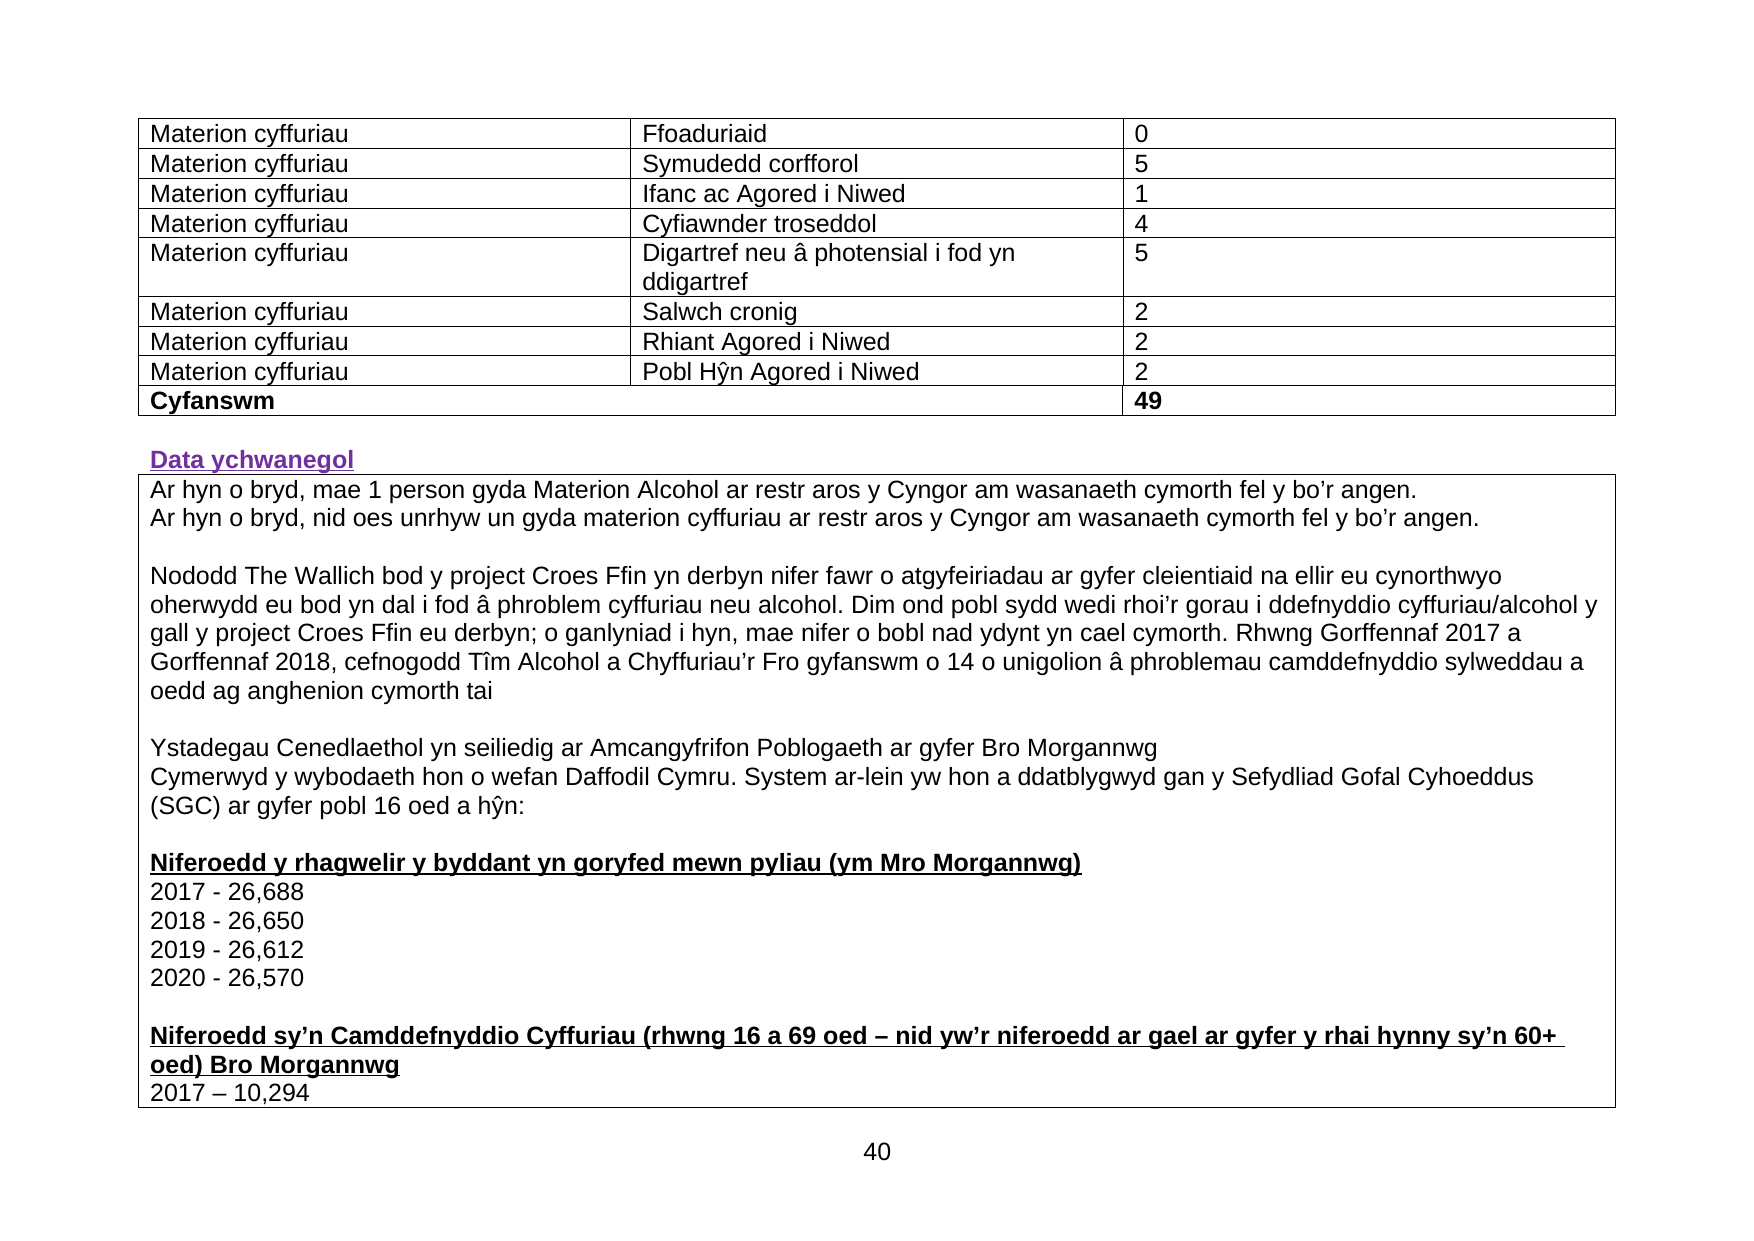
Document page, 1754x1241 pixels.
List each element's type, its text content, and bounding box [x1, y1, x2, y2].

table_cell Digartref neu â photensial i fod yn ddigartref [631, 238, 1123, 296]
table_cell 2 [1124, 297, 1615, 326]
text Data ychwanegol [150, 445, 1604, 473]
table_cell Rhiant Agored i Niwed [631, 327, 1123, 355]
table_cell Materion cyffuriau [139, 119, 630, 148]
table_cell Ifanc ac Agored i Niwed [631, 179, 1123, 207]
table_cell Symudedd corfforol [631, 149, 1123, 178]
table_cell Salwch cronig [631, 297, 1123, 326]
table_cell Cyfanswm [139, 386, 1122, 415]
table_cell Materion cyffuriau [139, 297, 630, 326]
table_cell 0 [1124, 119, 1615, 148]
table_cell Pobl Hŷn Agored i Niwed [631, 356, 1123, 385]
table_cell 2 [1124, 356, 1615, 385]
table_cell Materion cyffuriau [139, 327, 630, 355]
table_cell 4 [1124, 209, 1615, 237]
table_cell Materion cyffuriau [139, 209, 630, 237]
table_cell 2 [1124, 327, 1615, 355]
table_cell 49 [1123, 386, 1615, 415]
table_cell Materion cyffuriau [139, 179, 630, 207]
table_cell Materion cyffuriau [139, 149, 630, 178]
table_cell Materion cyffuriau [139, 238, 630, 296]
table_cell Materion cyffuriau [139, 356, 630, 385]
table_cell 5 [1124, 238, 1615, 296]
table_cell 5 [1124, 149, 1615, 178]
table_cell 1 [1124, 179, 1615, 207]
table_cell Ffoaduriaid [631, 119, 1123, 148]
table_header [139, 475, 1615, 1107]
table_cell Cyfiawnder troseddol [631, 209, 1123, 237]
